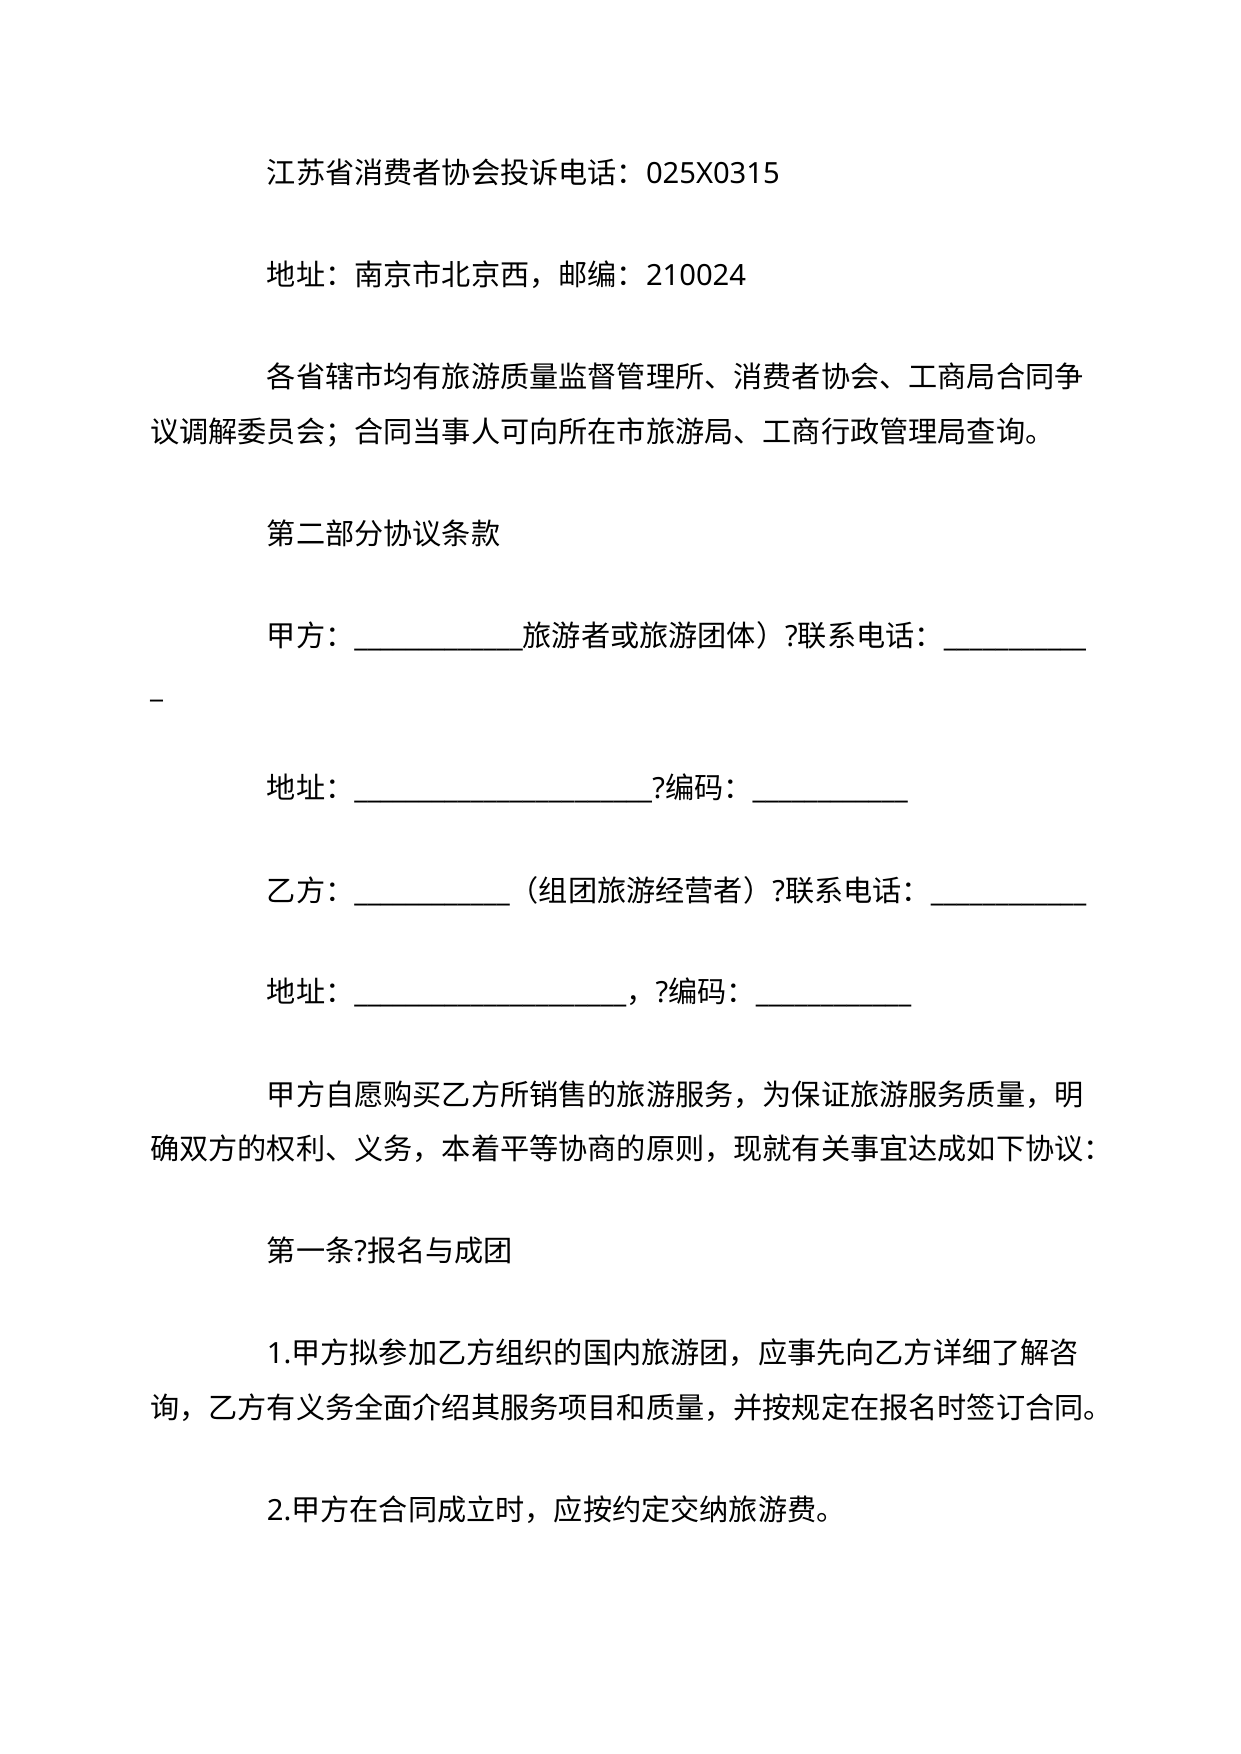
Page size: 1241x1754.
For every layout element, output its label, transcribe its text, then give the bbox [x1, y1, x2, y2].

text 甲方自愿购买乙方所销售的旅游服务，为保证旅游服务质量，明确双方的权利、义务，本着平等协商的原则，现就有关事宜达成如下协议： [150, 1071, 1090, 1168]
text 第一条?报名与成团 [150, 1228, 1090, 1270]
text 各省辖市均有旅游质量监督管理所、消费者协会、工商局合同争议调解委员会；合同当事人可向所在市旅游局、工商行政管理局查询。 [150, 354, 1090, 451]
text 地址：南京市北京西，邮编：210024 [150, 252, 1090, 294]
text 2.甲方在合同成立时，应按约定交纳旅游费。 [150, 1486, 1090, 1529]
text 地址：_____________________，?编码：____________ [150, 969, 1090, 1011]
text 1.甲方拟参加乙方组织的国内旅游团，应事先向乙方详细了解咨询，乙方有义务全面介绍其服务项目和质量，并按规定在报名时签订合同。 [150, 1330, 1090, 1427]
text 地址：_______________________?编码：____________ [150, 765, 1090, 807]
text 江苏省消费者协会投诉电话：025X0315 [150, 150, 1090, 192]
text 乙方：____________（组团旅游经营者）?联系电话：____________ [150, 867, 1090, 909]
text 第二部分协议条款 [150, 511, 1090, 553]
text 甲方：_____________旅游者或旅游团体）?联系电话：____________ [150, 612, 1090, 706]
